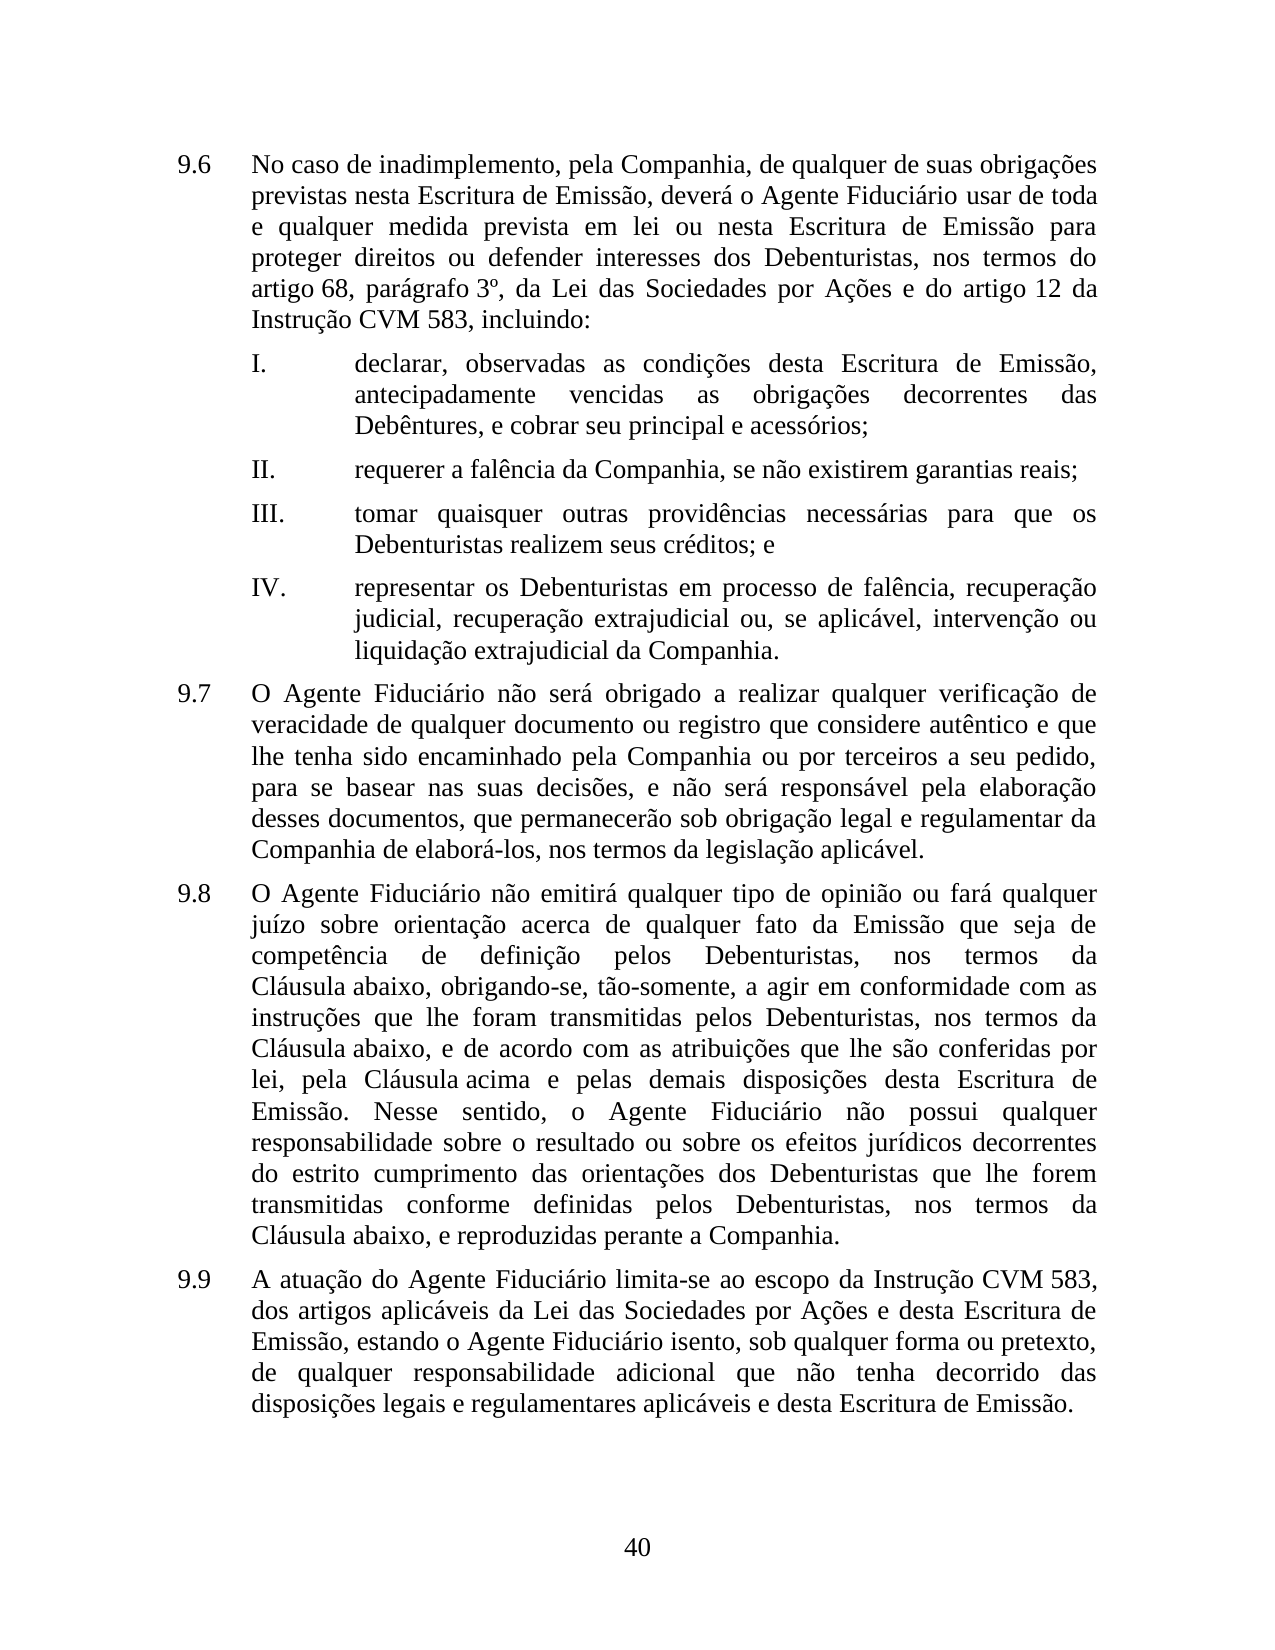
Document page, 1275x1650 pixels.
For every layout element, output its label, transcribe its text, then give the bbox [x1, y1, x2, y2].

list tomar quaisquer outras providências necessárias para que os Debenturistas realizem seus créditos; e [251, 497, 1098, 559]
list O Agente Fiduciário não emitirá qualquer tipo de opinião ou fará qualquer juízo sobre orientação acerca de qualquer fato da Emissão que seja de competência de definição pelos Debenturistas, nos termos da Cláusula 10 abaixo, obrigando-se, tão-somente, a agir em conformidade com as instruções que lhe foram transmitidas pelos Debenturistas, nos termos da Cláusula 10 abaixo, e de acordo com as atribuições que lhe são conferidas por lei, pela Cláusula 9.5 acima e pelas demais disposições desta Escritura de Emissão. Nesse sentido, o Agente Fiduciário não possui qualquer responsabilidade sobre o resultado ou sobre os efeitos jurídicos decorrentes do estrito cumprimento das orientações dos Debenturistas que lhe forem transmitidas conforme definidas pelos Debenturistas, nos termos da Cláusula 10 abaixo, e reproduzidas perante a Companhia. [177, 877, 1098, 1251]
list requerer a falência da Companhia, se não existirem garantias reais; [251, 453, 1098, 484]
list A atuação do Agente Fiduciário limita-se ao escopo da Instrução CVM 583, dos artigos aplicáveis da Lei das Sociedades por Ações e desta Escritura de Emissão, estando o Agente Fiduciário isento, sob qualquer forma ou pretexto, de qualquer responsabilidade adicional que não tenha decorrido das disposições legais e regulamentares aplicáveis e desta Escritura de Emissão. [177, 1263, 1098, 1419]
list representar os Debenturistas em processo de falência, recuperação judicial, recuperação extrajudicial ou, se aplicável, intervenção ou liquidação extrajudicial da Companhia. [251, 571, 1098, 665]
list declarar, observadas as condições desta Escritura de Emissão, antecipadamente vencidas as obrigações decorrentes das Debêntures, e cobrar seu principal e acessórios; [251, 347, 1098, 441]
list No caso de inadimplemento, pela Companhia, de qualquer de suas obrigações previstas nesta Escritura de Emissão, deverá o Agente Fiduciário usar de toda e qualquer medida prevista em lei ou nesta Escritura de Emissão para proteger direitos ou defender interesses dos Debenturistas, nos termos do artigo 68, parágrafo 3º, da Lei das Sociedades por Ações e do artigo 12 da Instrução CVM 583, incluindo: [177, 148, 1098, 334]
list O Agente Fiduciário não será obrigado a realizar qualquer verificação de veracidade de qualquer documento ou registro que considere autêntico e que lhe tenha sido encaminhado pela Companhia ou por terceiros a seu pedido, para se basear nas suas decisões, e não será responsável pela elaboração desses documentos, que permanecerão sob obrigação legal e regulamentar da Companhia de elaborá-los, nos termos da legislação aplicável. [177, 677, 1098, 864]
